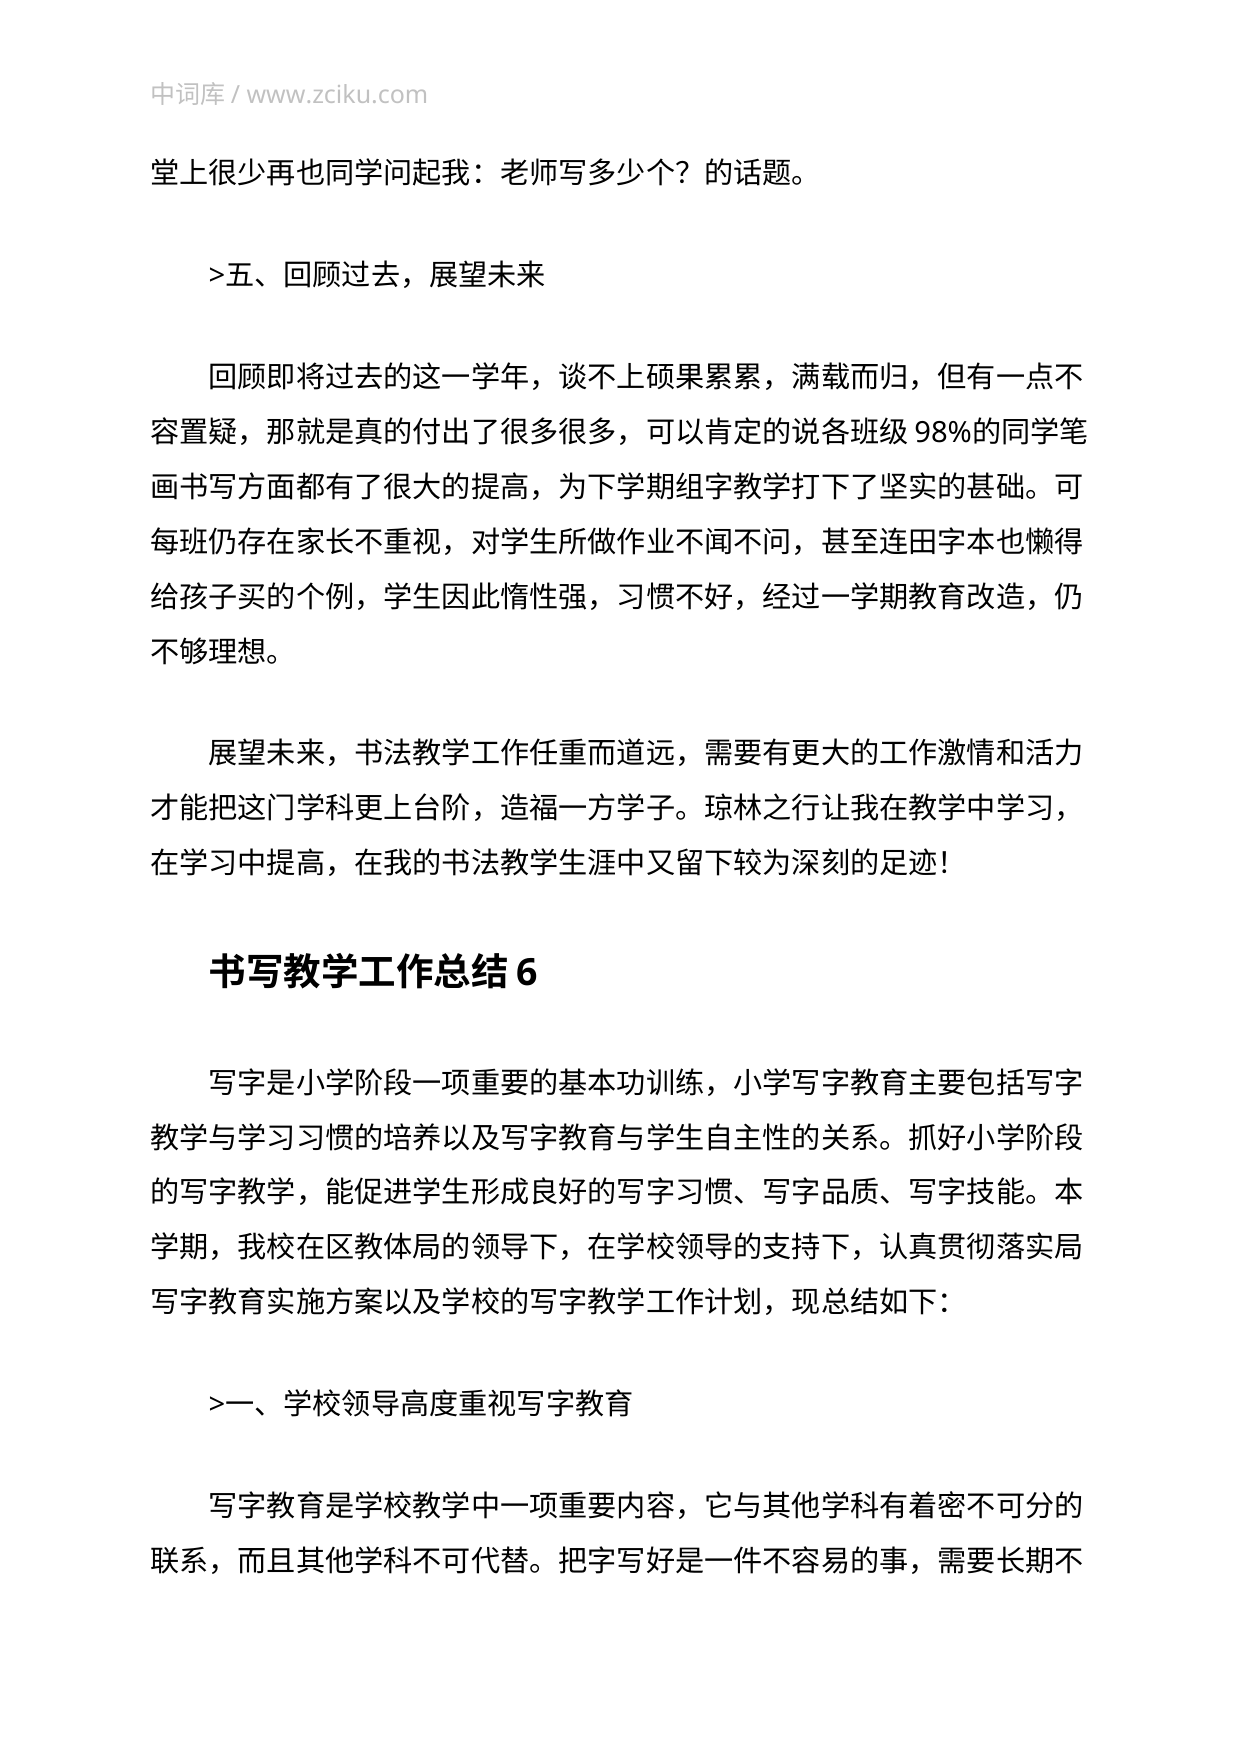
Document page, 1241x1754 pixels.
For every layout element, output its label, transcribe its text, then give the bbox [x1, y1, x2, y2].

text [150, 1483, 1090, 1580]
text 展望未来，书法教学工作任重而道远，需要有更大的工作激情和活力才能把这门学科更上台阶，造福一方学子。琼林之行让我在教学中学习，在学习中提高，在我的书法教学生涯中又留下较为深刻的足迹！ [150, 730, 1090, 882]
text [150, 150, 1090, 192]
text 写字是小学阶段一项重要的基本功训练，小学写字教育主要包括写字教学与学习习惯的培养以及写字教育与学生自主性的关系。抓好小学阶段的写字教学，能促进学生形成良好的写字习惯、写字品质、写字技能。本学期，我校在区教体局的领导下，在学校领导的支持下，认真贯彻落实局写字教育实施方案以及学校的写字教学工作计划，现总结如下： [150, 1059, 1090, 1321]
text 回顾即将过去的这一学年，谈不上硕果累累，满载而归，但有一点不容置疑，那就是真的付出了很多很多，可以肯定的说各班级98%的同学笔画书写方面都有了很大的提高，为下学期组字教学打下了坚实的甚础。可每班仍存在家长不重视，对学生所做作业不闻不问，甚至连田字本也懒得给孩子买的个例，学生因此惰性强，习惯不好，经过一学期教育改造，仍不够理想。 [150, 354, 1090, 671]
text >五、回顾过去，展望未来 [150, 252, 1090, 294]
text >一、学校领导高度重视写字教育 [150, 1381, 1090, 1423]
text 书写教学工作总结6 [150, 942, 1090, 996]
